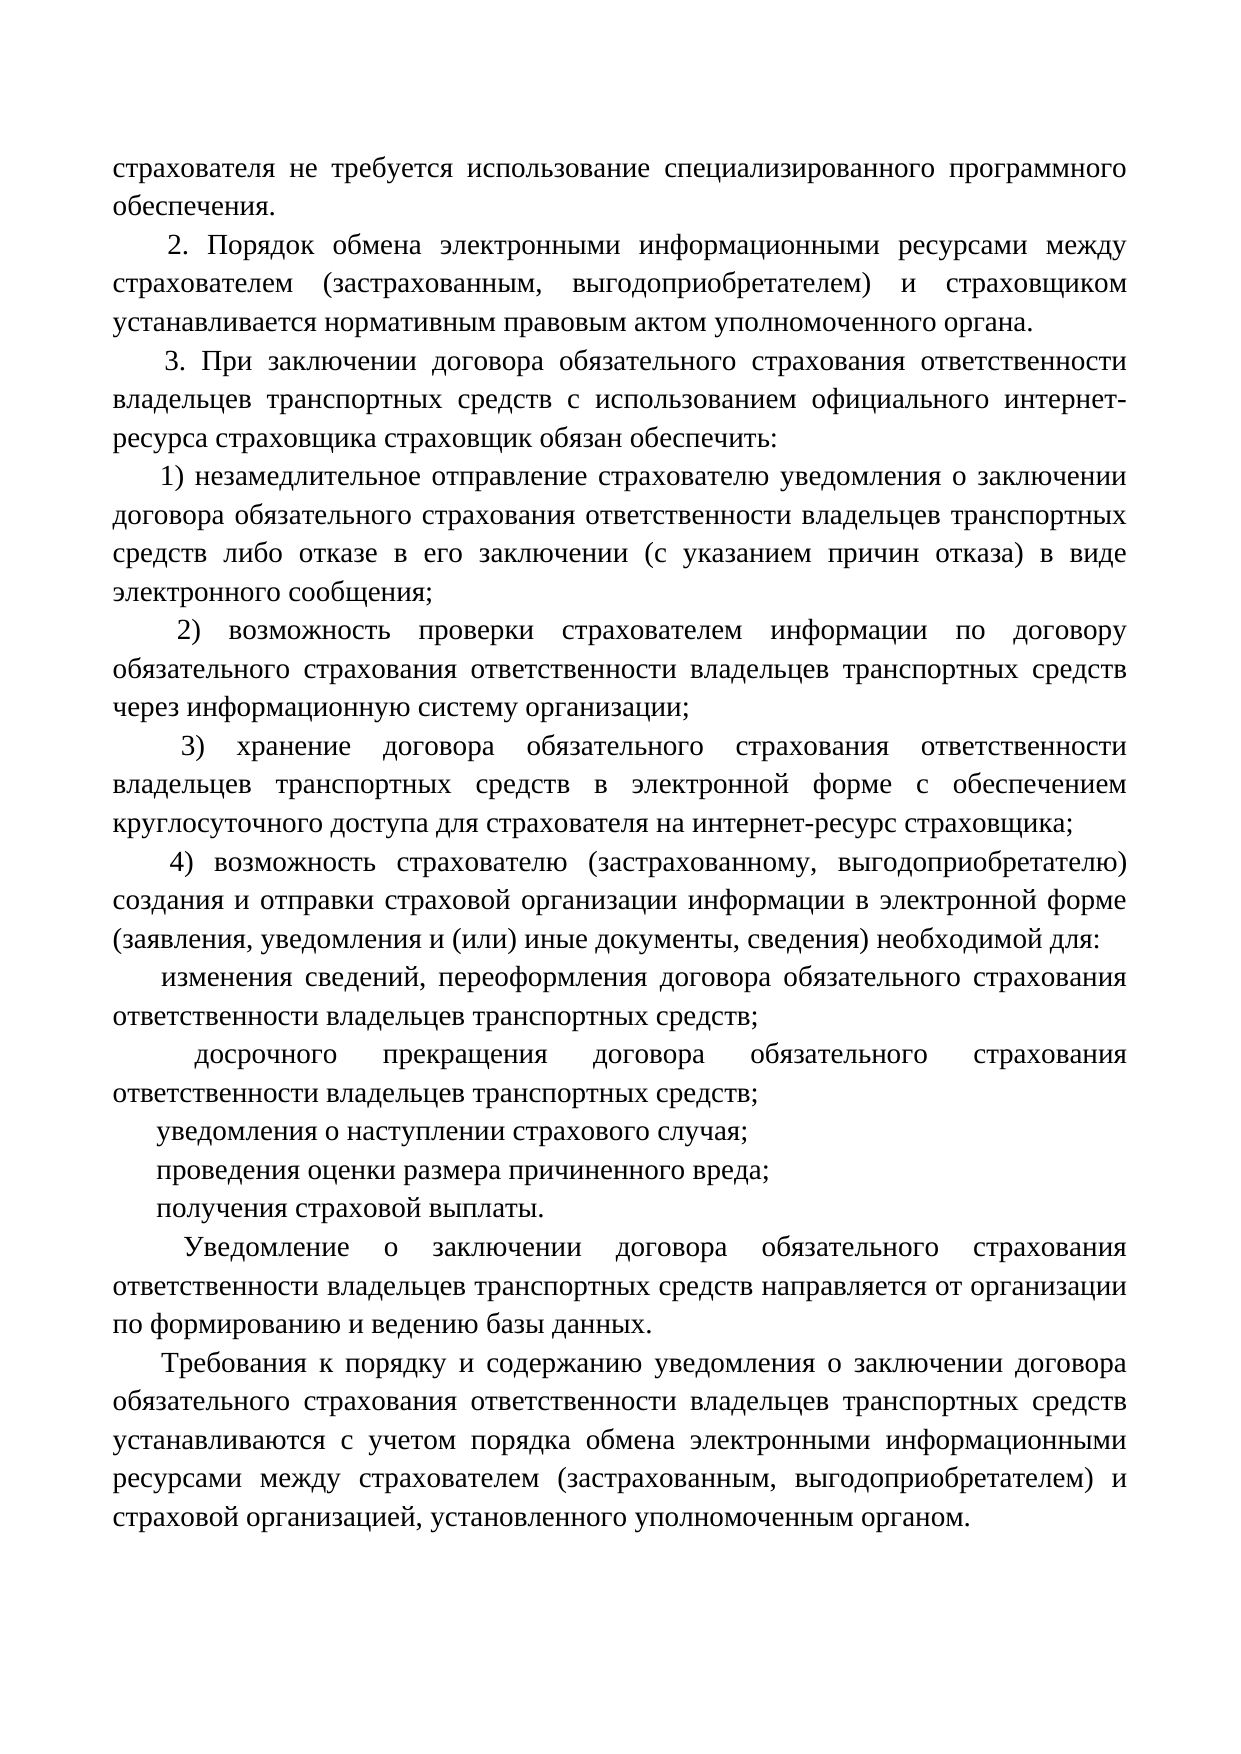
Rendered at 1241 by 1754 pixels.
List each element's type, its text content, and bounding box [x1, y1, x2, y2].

text 2. Порядок обмена электронными информационными ресурсами между страхователем (застрахованным, выгодоприобретателем) и страховщиком устанавливается нормативным правовым актом уполномоченного органа. [112, 227, 1128, 338]
text получения страховой выплаты. [112, 1191, 1128, 1224]
text 2) возможность проверки страхователем информации по договору обязательного страхования ответственности владельцев транспортных средств через информационную систему организации; [112, 612, 1128, 723]
text Требования к порядку и содержанию уведомления о заключении договора обязательного страхования ответственности владельцев транспортных средств устанавливаются с учетом порядка обмена электронными информационными ресурсами между страхователем (застрахованным, выгодоприобретателем) и страховой организацией, установленного уполномоченным органом. [112, 1345, 1128, 1532]
text 1) незамедлительное отправление страхователю уведомления о заключении договора обязательного страхования ответственности владельцев транспортных средств либо отказе в его заключении (с указанием причин отказа) в виде электронного сообщения; [112, 458, 1128, 607]
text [112, 150, 1128, 222]
text 3. При заключении договора обязательного страхования ответственности владельцев транспортных средств с использованием официального интернет-ресурса страховщика страховщик обязан обеспечить: [112, 343, 1128, 453]
text изменения сведений, переоформления договора обязательного страхования ответственности владельцев транспортных средств; [112, 959, 1128, 1031]
text досрочного прекращения договора обязательного страхования ответственности владельцев транспортных средств; [112, 1036, 1128, 1108]
text проведения оценки размера причиненного вреда; [112, 1152, 1128, 1186]
text Уведомление о заключении договора обязательного страхования ответственности владельцев транспортных средств направляется от организации по формированию и ведению базы данных. [112, 1229, 1128, 1340]
text уведомления о наступлении страхового случая; [112, 1113, 1128, 1147]
text 4) возможность страхователю (застрахованному, выгодоприобретателю) создания и отправки страховой организации информации в электронной форме (заявления, уведомления и (или) иные документы, сведения) необходимой для: [112, 844, 1128, 954]
text 3) хранение договора обязательного страхования ответственности владельцев транспортных средств в электронной форме с обеспечением круглосуточного доступа для страхователя на интернет-ресурс страховщика; [112, 728, 1128, 839]
